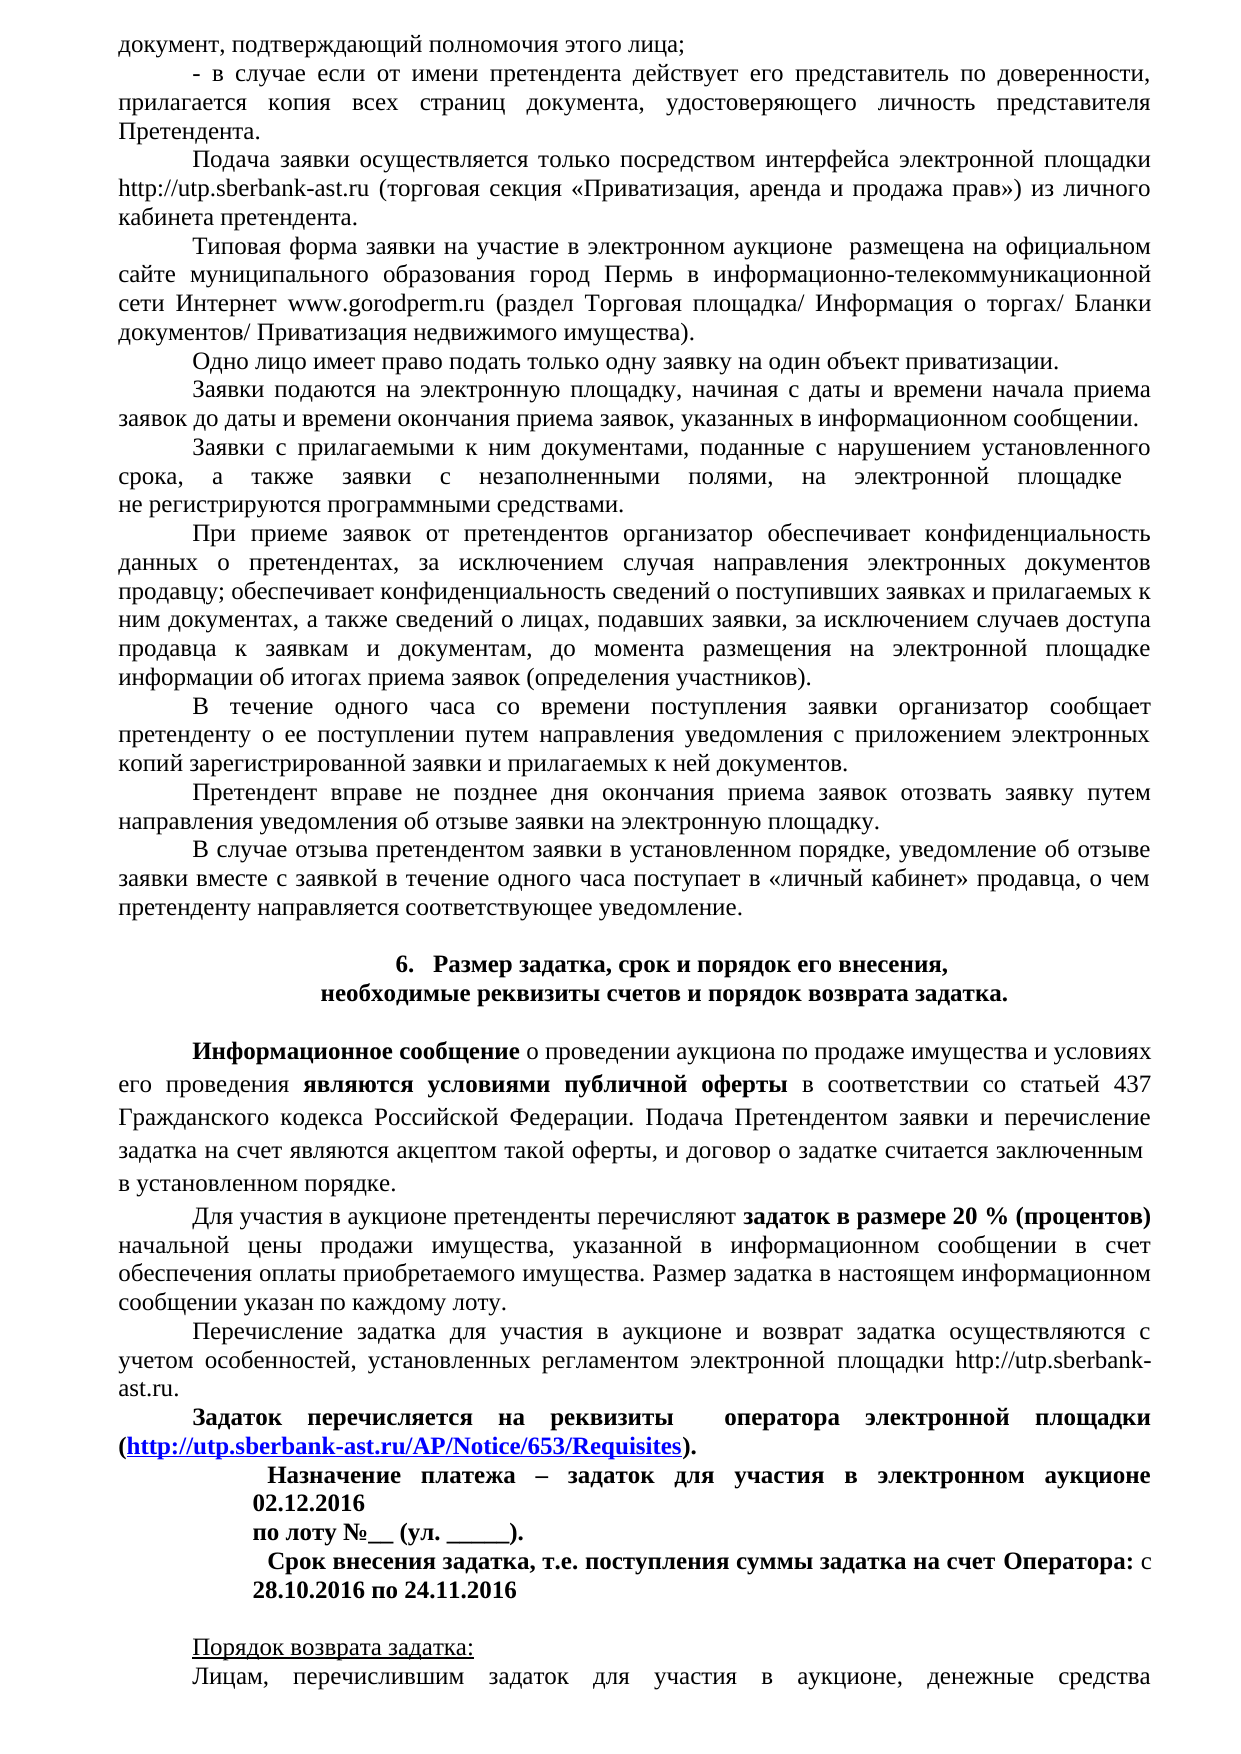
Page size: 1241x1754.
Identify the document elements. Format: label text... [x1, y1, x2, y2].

text В течение одного часа со времени поступления заявки организатор сообщает претенденту о ее поступлении путем направления уведомления с приложением электронных копий зарегистрированной заявки и прилагаемых к ней документов. [118, 691, 1152, 777]
list Размер задатка, срок и порядок его внесения, [192, 949, 1152, 978]
text При приеме заявок от претендентов организатор обеспечивает конфиденциальность данных о претендентах, за исключением случая направления электронных документов продавцу; обеспечивает конфиденциальность сведений о поступивших заявках и прилагаемых к ним документах, а также сведений о лицах, подавших заявки, за исключением случаев доступа продавца к заявкам и документам, до момента размещения на электронной площадке информации об итогах приема заявок (определения участников). [118, 518, 1152, 691]
list Подача заявки осуществляется только посредством интерфейса электронной площадки http://utp.sberbank-ast.ru (торговая секция «Приватизация, аренда и продажа прав») из личного кабинета претендента. [118, 144, 1152, 231]
text Заявки с прилагаемыми к ним документами, поданные с нарушением установленного срока, а также заявки с незаполненными полями, на электронной площадке не регистрируются программными средствами. [118, 432, 1152, 518]
text необходимые реквизиты счетов и порядок возврата задатка. [177, 978, 1152, 1007]
text Типовая форма заявки на участие в электронном аукционе размещена на официальном сайте муниципального образования город Пермь в информационно-телекоммуникационной сети Интернет www.gorodperm.ru (раздел Торговая площадка/ Информация о торгах/ Бланки документов/ Приватизация недвижимого имущества). [118, 231, 1152, 346]
text Одно лицо имеет право подать только одну заявку на один объект приватизации. [118, 346, 1152, 374]
text В случае отзыва претендентом заявки в установленном порядке, уведомление об отзыве заявки вместе с заявкой в течение одного часа поступает в «личный кабинет» продавца, о чем претенденту направляется соответствующее уведомление. [118, 834, 1152, 921]
text - в случае если от имени претендента действует его представитель по доверенности, прилагается копия всех страниц документа, удостоверяющего личность представителя Претендента. [118, 58, 1152, 144]
text Задаток перечисляется на реквизиты оператора электронной площадки (http://utp.sberbank-ast.ru/AP/Notice/653/Requisites). [118, 1402, 1152, 1460]
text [118, 1661, 1152, 1690]
text Информационное сообщение о проведении аукциона по продаже имущества и условиях его проведения являются условиями публичной оферты в соответствии со статьей 437 Гражданского кодекса Российской Федерации. Подача Претендентом заявки и перечисление задатка на счет являются акцептом такой оферты, и договор о задатке считается заключенным в установленном порядке. [118, 1036, 1152, 1197]
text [118, 29, 1152, 58]
text Порядок возврата задатка: [118, 1632, 1152, 1661]
text Срок внесения задатка, т.е. поступления суммы задатка на счет Оператора: c 28.10.2016 по 24.11.2016 [252, 1546, 1152, 1603]
text Для участия в аукционе претенденты перечисляют задаток в размере 20 % (процентов) начальной цены продажи имущества, указанной в информационном сообщении в счет обеспечения оплаты приобретаемого имущества. Размер задатка в настоящем информационном сообщении указан по каждому лоту. [118, 1201, 1152, 1316]
text Перечисление задатка для участия в аукционе и возврат задатка осуществляются с учетом особенностей, установленных регламентом электронной площадки http://utp.sberbank-ast.ru. [118, 1316, 1152, 1402]
text Заявки подаются на электронную площадку, начиная с даты и времени начала приема заявок до даты и времени окончания приема заявок, указанных в информационном сообщении. [118, 374, 1152, 432]
text Претендент вправе не позднее дня окончания приема заявок отозвать заявку путем направления уведомления об отзыве заявки на электронную площадку. [118, 777, 1152, 834]
text Назначение платежа – задаток для участия в электронном аукционе 02.12.2016 по лоту №__ (ул. _____). [252, 1460, 1152, 1546]
